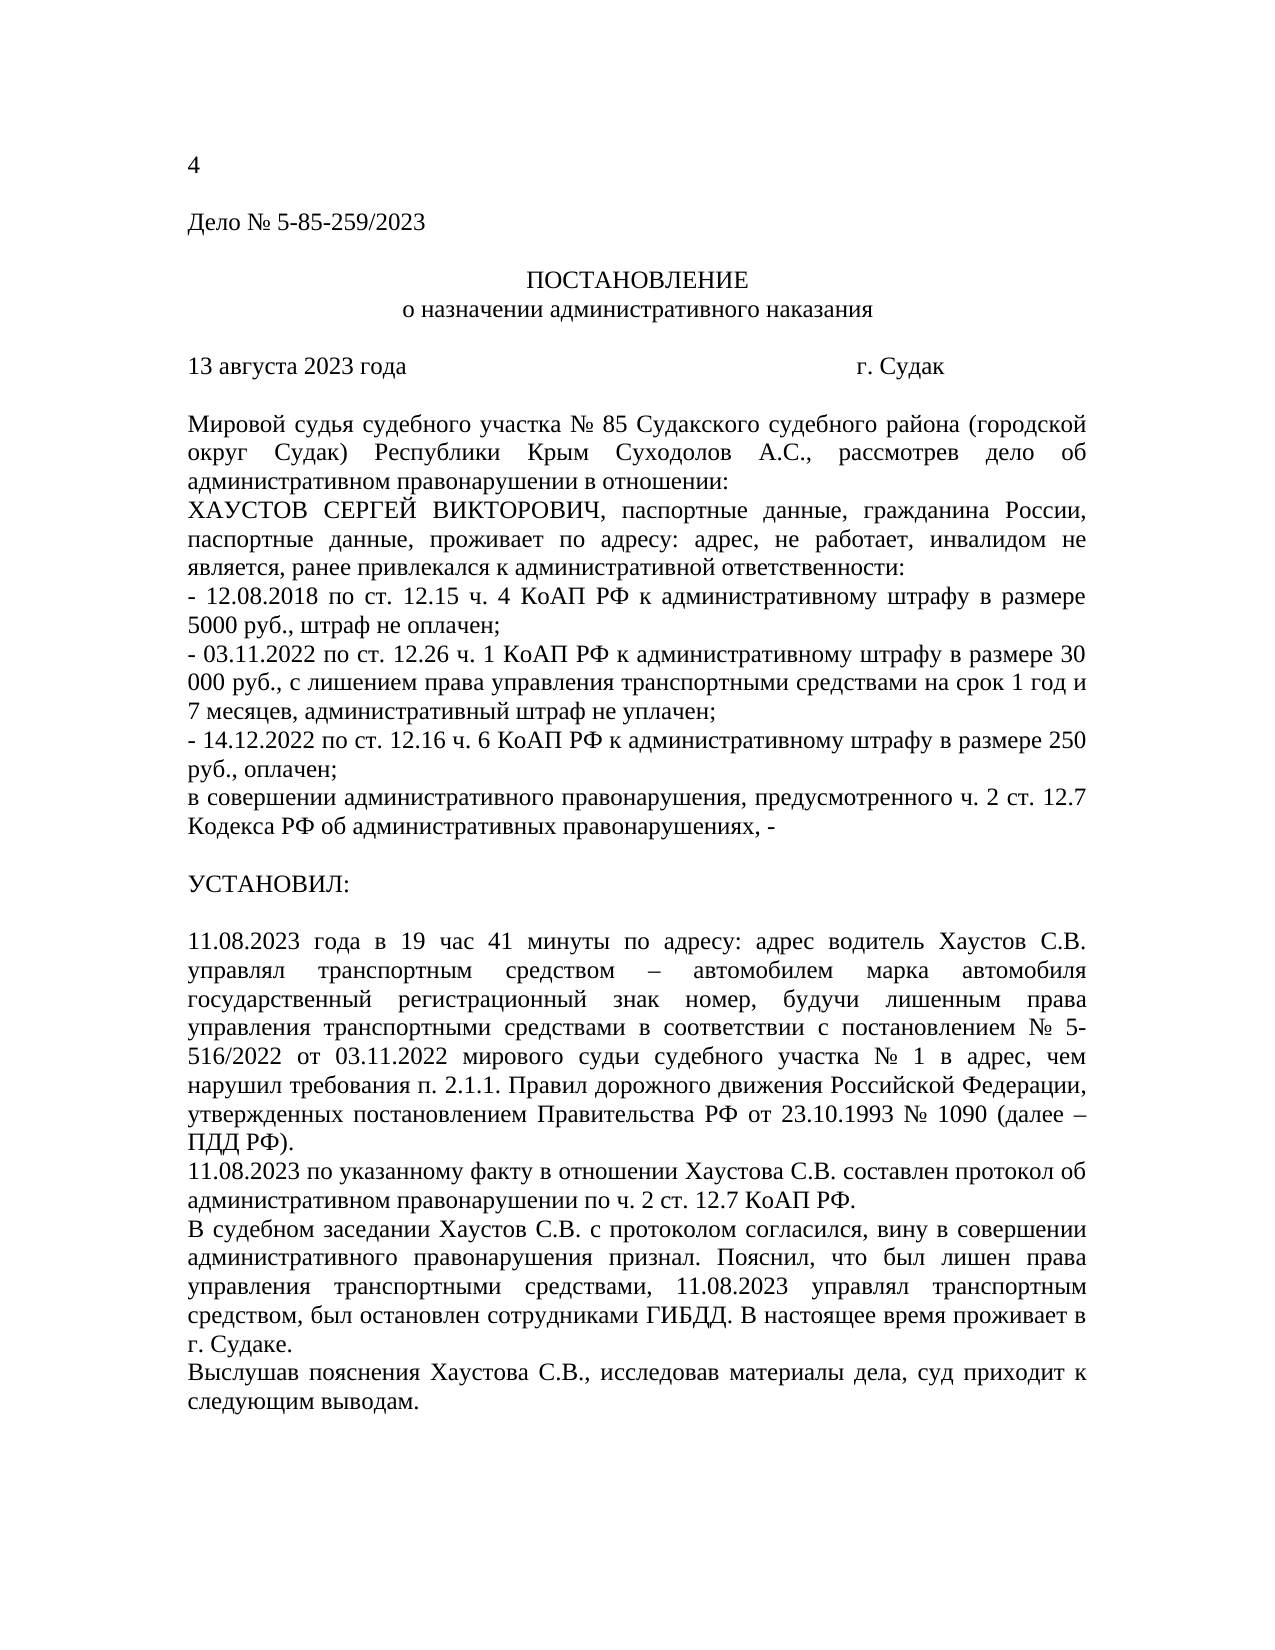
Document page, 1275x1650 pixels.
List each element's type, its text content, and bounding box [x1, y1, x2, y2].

text 11.08.2023 по указанному факту в отношении Хаустова С.В. составлен протокол об административном правонарушении по ч. 2 ст. 12.7 КоАП РФ. [187, 1156, 1087, 1214]
text Дело № 5-85-259/2023 [187, 207, 1087, 236]
text - 12.08.2018 по ст. 12.15 ч. 4 КоАП РФ к административному штрафу в размере 5000 руб., штраф не оплачен; [187, 581, 1087, 639]
text в совершении административного правонарушения, предусмотренного ч. 2 ст. 12.7 Кодекса РФ об административных правонарушениях, - [187, 782, 1087, 840]
text В судебном заседании Хаустов С.В. с протоколом согласился, вину в совершении административного правонарушения признал. Пояснил, что был лишен права управления транспортными средствами, 11.08.2023 управлял транспортным средством, был остановлен сотрудниками ГИБДД. В настоящее время проживает в г. Судаке. [187, 1214, 1087, 1357]
text 4 [187, 150, 1087, 179]
text Выслушав пояснения Хаустова С.В., исследовав материалы дела, суд приходит к следующим выводам. [187, 1357, 1087, 1415]
text 11.08.2023 года в 19 час 41 минуты по адресу: адрес водитель Хаустов С.В. управлял транспортным средством – автомобилем марка автомобиля государственный регистрационный знак номер, будучи лишенным права управления транспортными средствами в соответствии с постановлением № 5-516/2022 от 03.11.2022 мирового судьи судебного участка № 1 в адрес, чем нарушил требования п. 2.1.1. Правил дорожного движения Российской Федерации, утвержденных постановлением Правительства РФ от 23.10.1993 № 1090 (далее – ПДД РФ). [187, 926, 1087, 1156]
text - 14.12.2022 по ст. 12.16 ч. 6 КоАП РФ к административному штрафу в размере 250 руб., оплачен; [187, 725, 1087, 782]
text УСТАНОВИЛ: [187, 869, 1087, 897]
text 13 августа 2023 года г. Судак [187, 351, 1087, 380]
text - 03.11.2022 по ст. 12.26 ч. 1 КоАП РФ к административному штрафу в размере 30 000 руб., с лишением права управления транспортными средствами на срок 1 год и 7 месяцев, административный штраф не уплачен; [187, 639, 1087, 725]
text о назначении административного наказания [187, 294, 1087, 322]
text ПОСТАНОВЛЕНИЕ [187, 265, 1087, 294]
text Мировой судья судебного участка № 85 Судакского судебного района (городской округ Судак) Республики Крым Суходолов А.С., рассмотрев дело об административном правонарушении в отношении: [187, 409, 1087, 495]
text ХАУСТОВ СЕРГЕЙ ВИКТОРОВИЧ, паспортные данные, гражданина России, паспортные данные, проживает по адресу: адрес, не работает, инвалидом не является, ранее привлекался к административной ответственности: [187, 495, 1087, 581]
